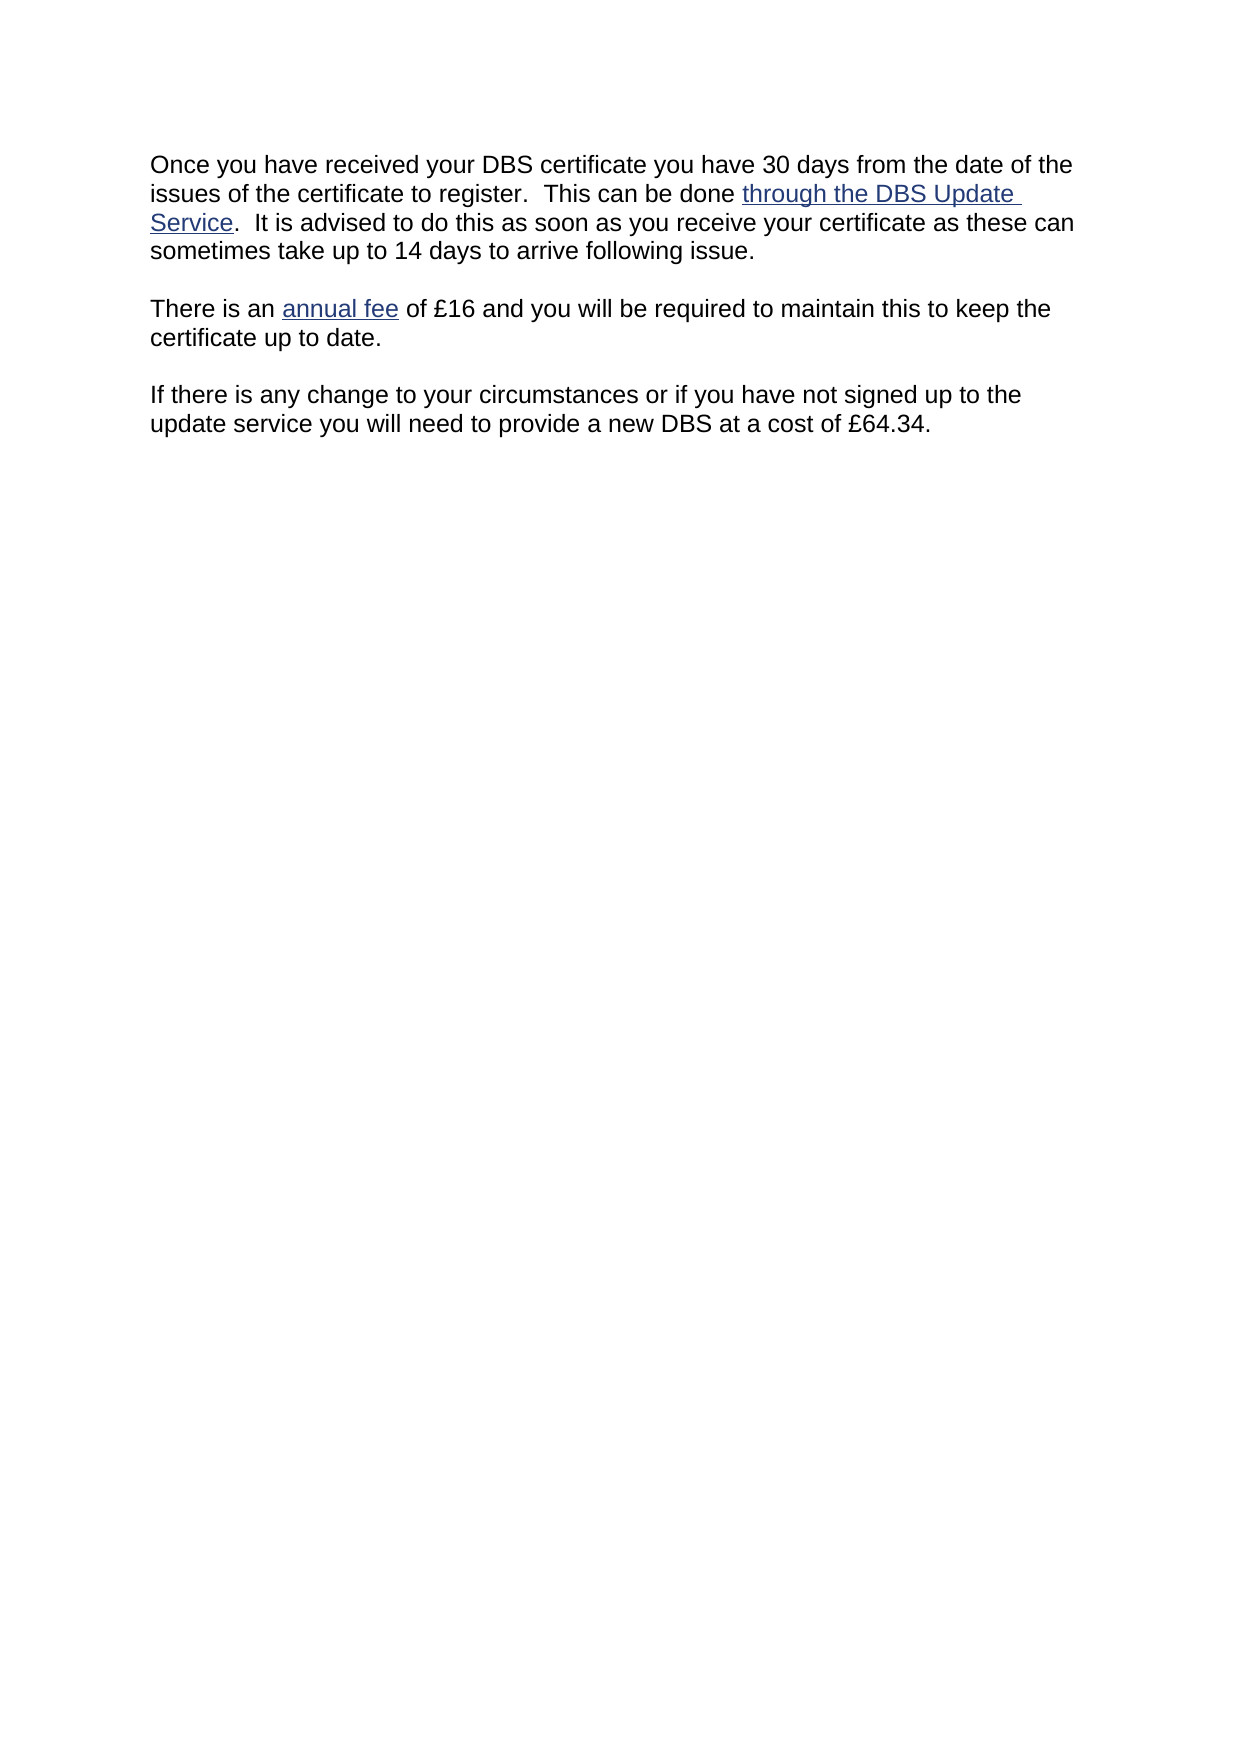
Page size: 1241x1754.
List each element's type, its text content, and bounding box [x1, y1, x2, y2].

text There is an annual fee of £16 and you will be required to maintain this to keep the certificate up to date. [150, 294, 1090, 351]
text If there is any change to your circumstances or if you have not signed up to the update service you will need to provide a new DBS at a cost of £64.34. [150, 380, 1090, 437]
text Once you have received your DBS certificate you have 30 days from the date of the issues of the certificate to register. This can be done through the DBS Update Service. It is advised to do this as soon as you receive your certificate as these can sometimes take up to 14 days to arrive following issue. [150, 150, 1090, 265]
